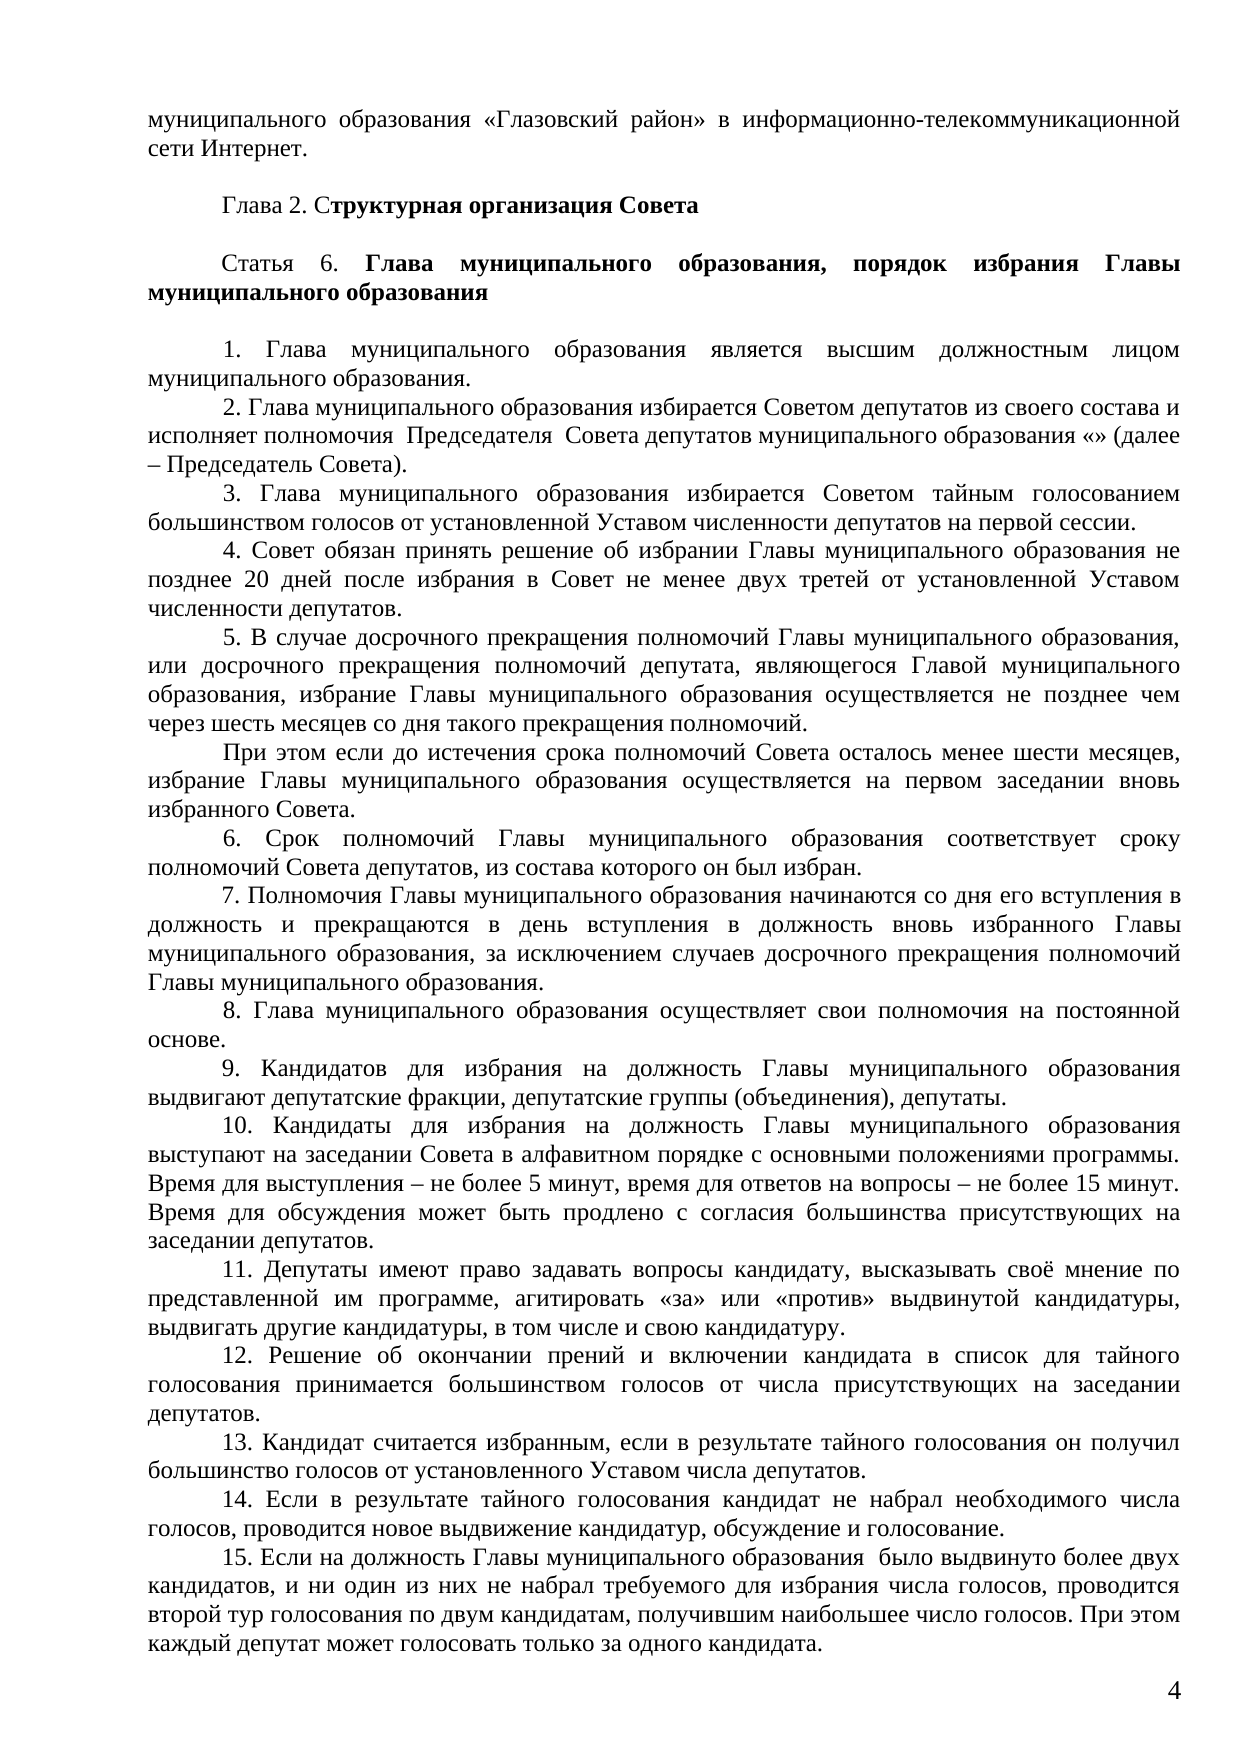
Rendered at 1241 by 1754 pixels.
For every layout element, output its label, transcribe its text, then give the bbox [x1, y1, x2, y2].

text 9. Кандидатов для избрания на должность Главы муниципального образования выдвигают депутатские фракции, депутатские группы (объединения), депутаты. [148, 1053, 1181, 1110]
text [148, 59, 1181, 162]
text 10. Кандидаты для избрания на должность Главы муниципального образования выступают на заседании Совета в алфавитном порядке с основными положениями программы. Время для выступления – не более 5 минут, время для ответов на вопросы – не более 15 минут. Время для обсуждения может быть продлено с согласия большинства присутствующих на заседании депутатов. [148, 1110, 1181, 1254]
text 6. Срок полномочий Главы муниципального образования соответствует сроку полномочий Совета депутатов, из состава которого он был избран. [148, 823, 1181, 880]
text 13. Кандидат считается избранным, если в результате тайного голосования он получил большинство голосов от установленного Уставом числа депутатов. [148, 1427, 1181, 1484]
text 14. Если в результате тайного голосования кандидат не набрал необходимого числа голосов, проводится новое выдвижение кандидатур, обсуждение и голосование. [148, 1484, 1181, 1542]
text 5. В случае досрочного прекращения полномочий Главы муниципального образования, или досрочного прекращения полномочий депутата, являющегося Главой муниципального образования, избрание Главы муниципального образования осуществляется не позднее чем через шесть месяцев со дня такого прекращения полномочий. [148, 622, 1181, 737]
text 12. Решение об окончании прений и включении кандидата в список для тайного голосования принимается большинством голосов от числа присутствующих на заседании депутатов. [148, 1340, 1181, 1427]
text 2. Глава муниципального образования избирается Советом депутатов из своего состава и исполняет полномочия Председателя Совета депутатов муниципального образования «» (далее – Председатель Совета). [148, 392, 1181, 478]
text 3. Глава муниципального образования избирается Советом тайным голосованием большинством голосов от установленной Уставом численности депутатов на первой сессии. [148, 478, 1181, 535]
text 7. Полномочия Главы муниципального образования начинаются со дня его вступления в должность и прекращаются в день вступления в должность вновь избранного Главы муниципального образования, за исключением случаев досрочного прекращения полномочий Главы муниципального образования. [148, 880, 1181, 995]
text Статья 6. Глава муниципального образования, порядок избрания Главы муниципального образования [148, 248, 1181, 305]
text 1. Глава муниципального образования является высшим должностным лицом муниципального образования. [148, 334, 1181, 392]
text 8. Глава муниципального образования осуществляет свои полномочия на постоянной основе. [148, 995, 1181, 1053]
text 15. Если на должность Главы муниципального образования было выдвинуто более двух кандидатов, и ни один из них не набрал требуемого для избрания числа голосов, проводится второй тур голосования по двум кандидатам, получившим наибольшее число голосов. При этом каждый депутат может голосовать только за одного кандидата. [148, 1542, 1181, 1657]
text При этом если до истечения срока полномочий Совета осталось менее шести месяцев, избрание Главы муниципального образования осуществляется на первом заседании вновь избранного Совета. [148, 737, 1181, 823]
text 11. Депутаты имеют право задавать вопросы кандидату, высказывать своё мнение по представленной им программе, агитировать «за» или «против» выдвинутой кандидатуры, выдвигать другие кандидатуры, в том числе и свою кандидатуру. [148, 1254, 1181, 1340]
text 4. Совет обязан принять решение об избрании Главы муниципального образования не позднее 20 дней после избрания в Совет не менее двух третей от установленной Уставом численности депутатов. [148, 535, 1181, 622]
text Глава 2. Структурная организация Совета [148, 190, 1181, 219]
